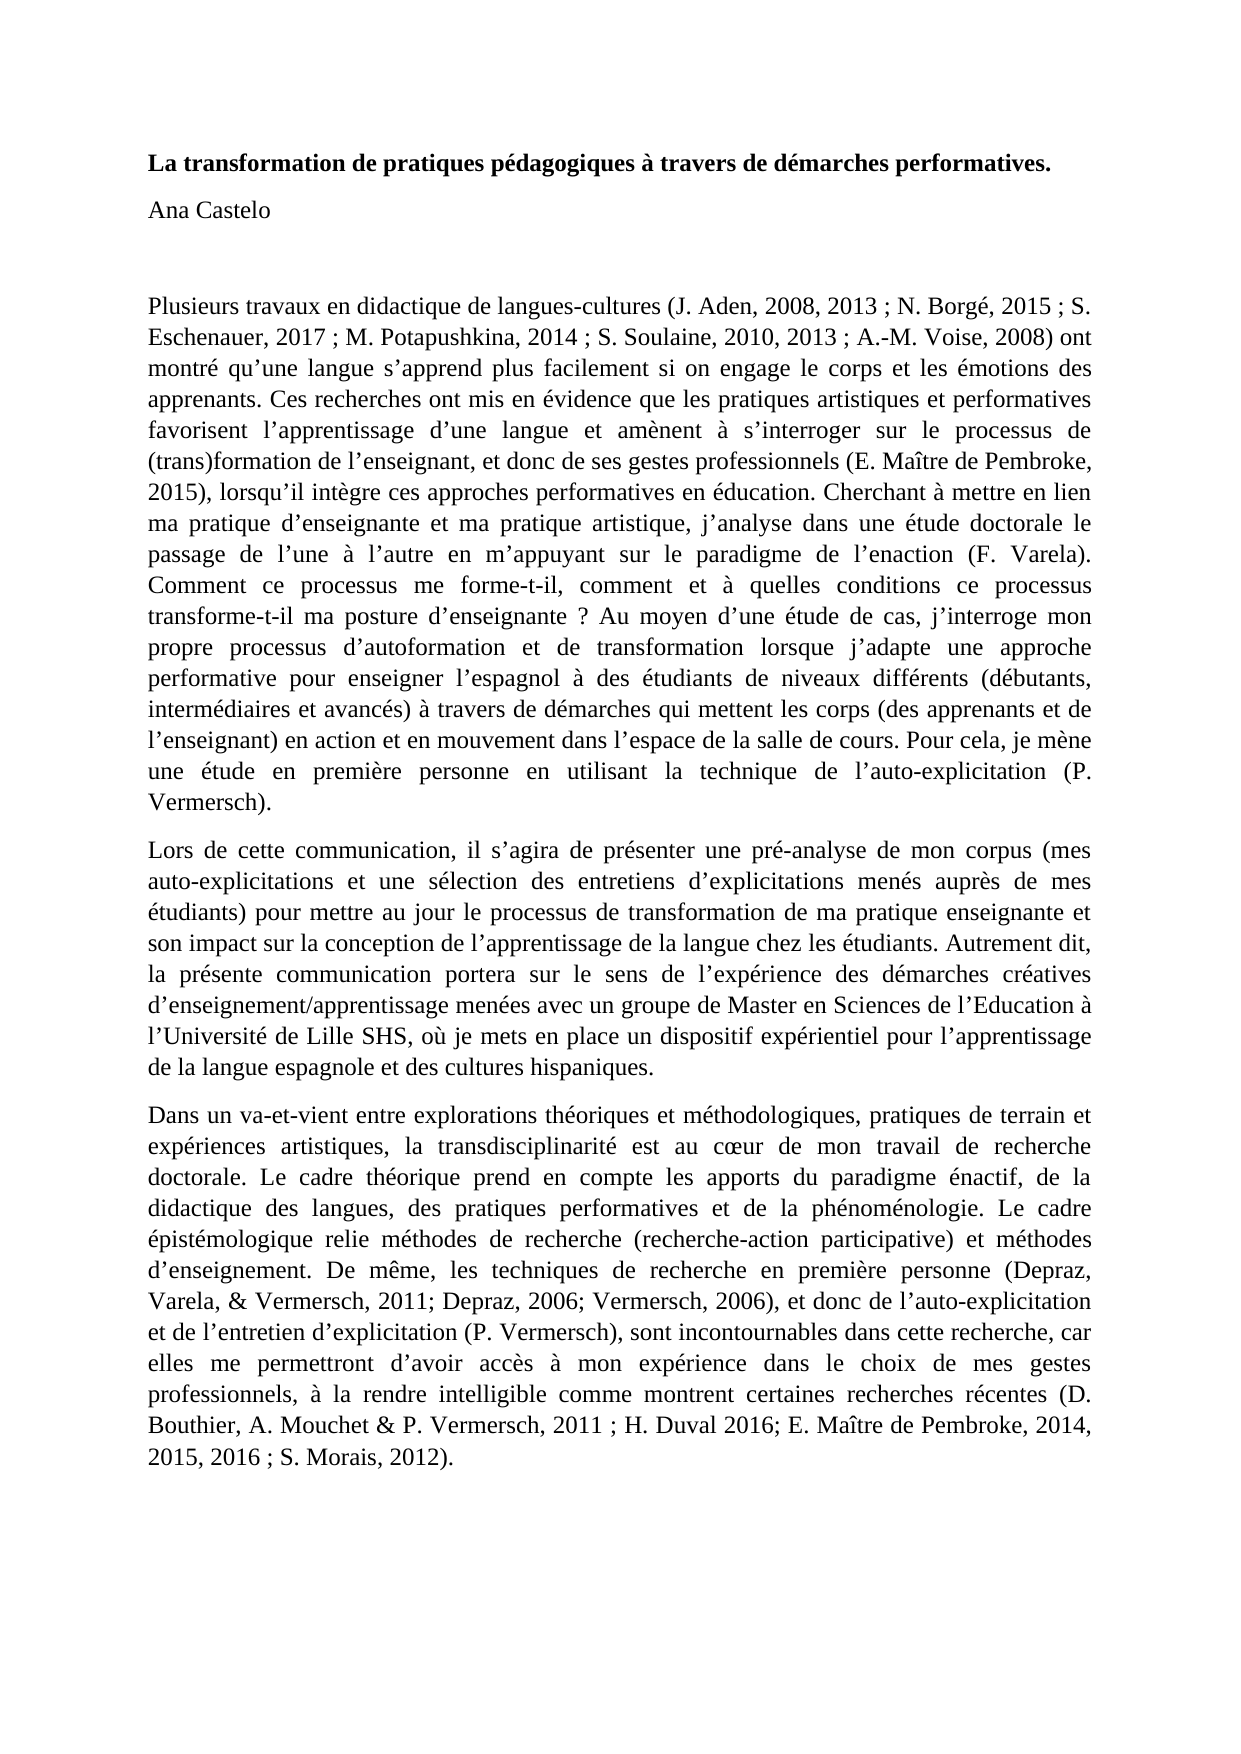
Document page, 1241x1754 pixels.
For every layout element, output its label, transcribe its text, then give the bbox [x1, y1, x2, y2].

text Ana Castelo [148, 195, 1093, 224]
text La transformation de pratiques pédagogiques à travers de démarches performatives. [148, 148, 1093, 176]
text Lors de cette communication, il s’agira de présenter une pré-analyse de mon corpus (mes auto-explicitations et une sélection des entretiens d’explicitations menés auprès de mes étudiants) pour mettre au jour le processus de transformation de ma pratique enseignante et son impact sur la conception de l’apprentissage de la langue chez les étudiants. Autrement dit, la présente communication portera sur le sens de l’expérience des démarches créatives d’enseignement/apprentissage menées avec un groupe de Master en Sciences de l’Education à l’Université de Lille SHS, où je mets en place un dispositif expérientiel pour l’apprentissage de la langue espagnole et des cultures hispaniques. [148, 835, 1093, 1081]
text Plusieurs travaux en didactique de langues-cultures (J. Aden, 2008, 2013 ; N. Borgé, 2015 ; S. Eschenauer, 2017 ; M. Potapushkina, 2014 ; S. Soulaine, 2010, 2013 ; A.-M. Voise, 2008) ont montré qu’une langue s’apprend plus facilement si on engage le corps et les émotions des apprenants. Ces recherches ont mis en évidence que les pratiques artistiques et performatives favorisent l’apprentissage d’une langue et amènent à s’interroger sur le processus de (trans)formation de l’enseignant, et donc de ses gestes professionnels (E. Maître de Pembroke, 2015), lorsqu’il intègre ces approches performatives en éducation. Cherchant à mettre en lien ma pratique d’enseignante et ma pratique artistique, j’analyse dans une étude doctorale le passage de l’une à l’autre en m’appuyant sur le paradigme de l’enaction (F. Varela). Comment ce processus me forme-t-il, comment et à quelles conditions ce processus transforme-t-il ma posture d’enseignante ? Au moyen d’une étude de cas, j’interroge mon propre processus d’autoformation et de transformation lorsque j’adapte une approche performative pour enseigner l’espagnol à des étudiants de niveaux différents (débutants, intermédiaires et avancés) à travers de démarches qui mettent les corps (des apprenants et de l’enseignant) en action et en mouvement dans l’espace de la salle de cours. Pour cela, je mène une étude en première personne en utilisant la technique de l’auto-explicitation (P. Vermersch). [148, 291, 1093, 816]
text Dans un va-et-vient entre explorations théoriques et méthodologiques, pratiques de terrain et expériences artistiques, la transdisciplinarité est au cœur de mon travail de recherche doctorale. Le cadre théorique prend en compte les apports du paradigme énactif, de la didactique des langues, des pratiques performatives et de la phénoménologie. Le cadre épistémologique relie méthodes de recherche (recherche-action participative) et méthodes d’enseignement. De même, les techniques de recherche en première personne (Depraz, Varela, & Vermersch, 2011; Depraz, 2006; Vermersch, 2006), et donc de l’auto-explicitation et de l’entretien d’explicitation (P. Vermersch), sont incontournables dans cette recherche, car elles me permettront d’avoir accès à mon expérience dans le choix de mes gestes professionnels, à la rendre intelligible comme montrent certaines recherches récentes (D. Bouthier, A. Mouchet & P. Vermersch, 2011 ; H. Duval 2016; E. Maître de Pembroke, 2014, 2015, 2016 ; S. Morais, 2012). [148, 1100, 1093, 1470]
